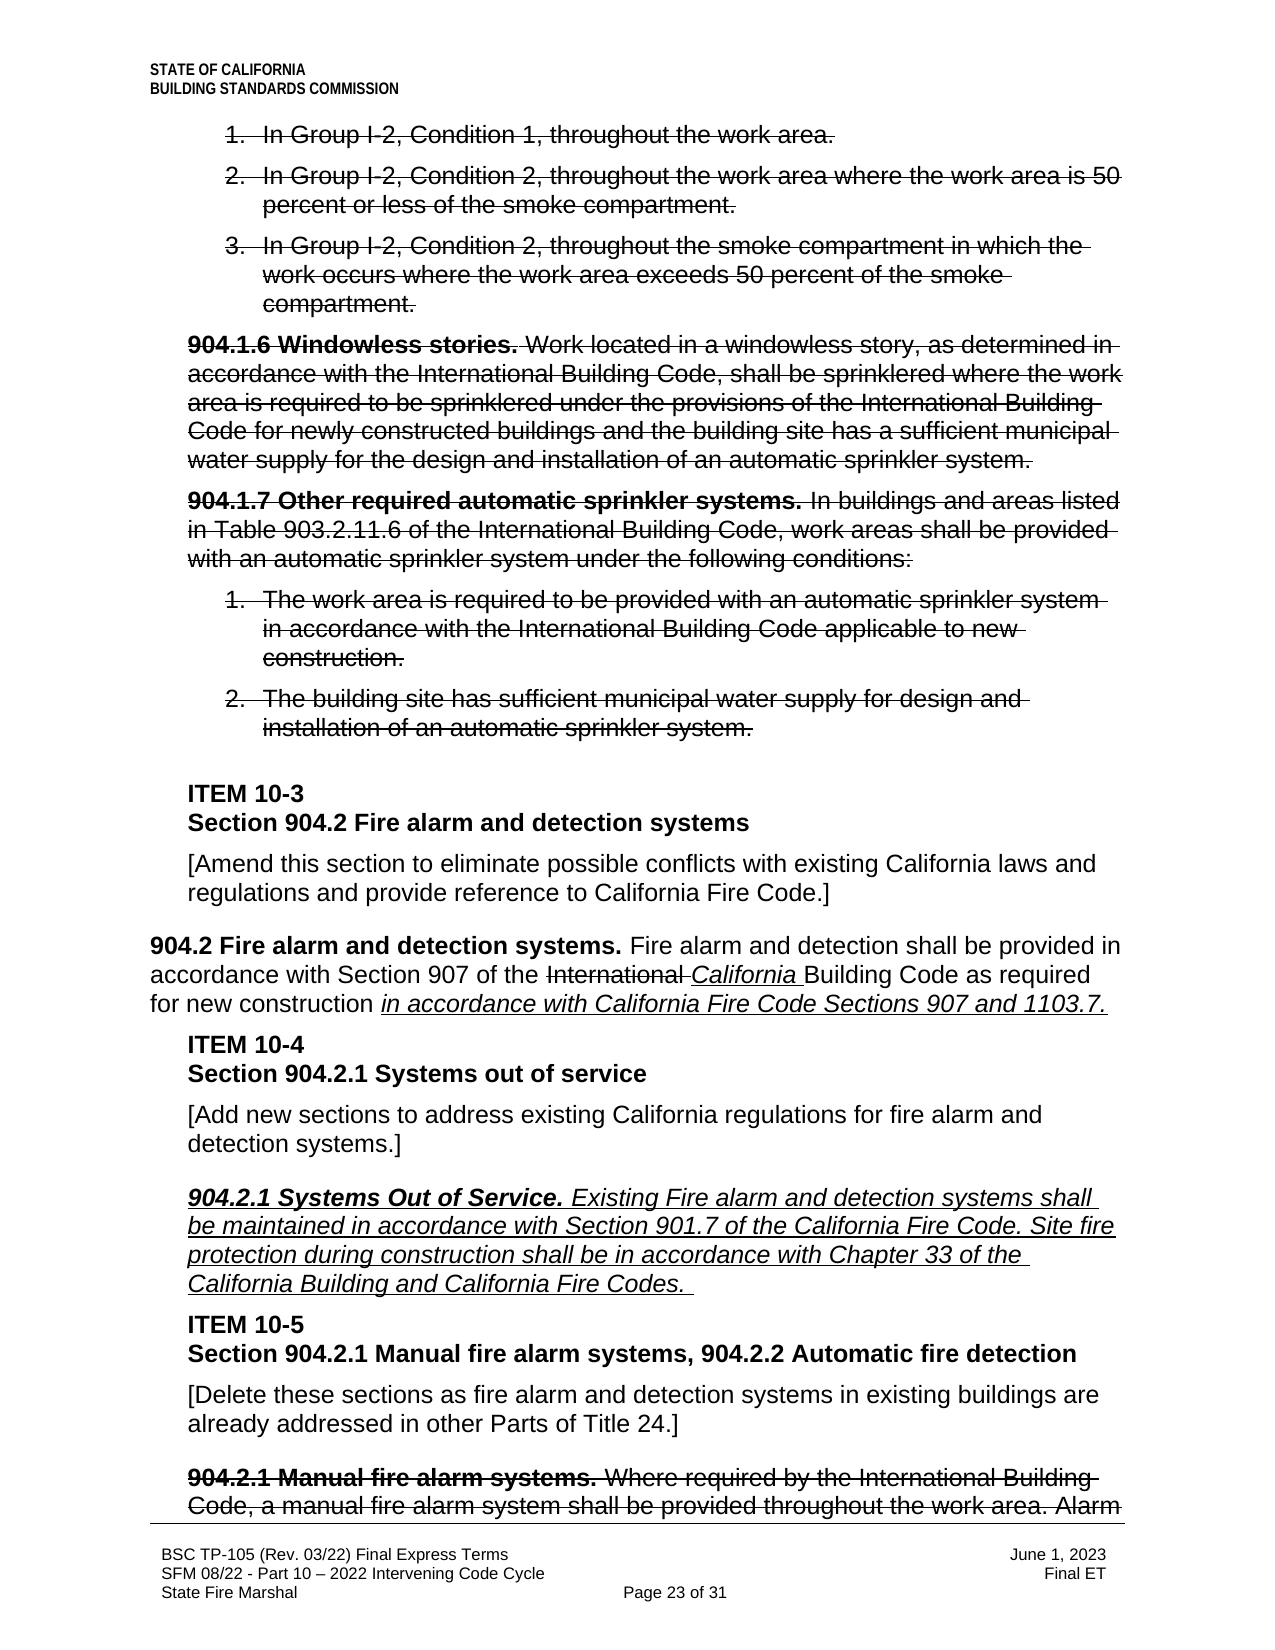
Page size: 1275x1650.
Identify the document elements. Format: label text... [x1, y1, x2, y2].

text [Amend this section to eliminate possible conflicts with existing California laws and regulations and provide reference to California Fire Code.] [187, 849, 1125, 906]
text ITEM 10-4 Section 904.2.1 Systems out of service [187, 1030, 1125, 1087]
text [Delete these sections as fire alarm and detection systems in existing buildings are already addressed in other Parts of Title 24.] [187, 1380, 1125, 1437]
subtitle ITEM 10-3 Section 904.2 Fire alarm and detection systems [187, 779, 1125, 836]
list In Group I-2, Condition 1, throughout the work area. [225, 120, 1125, 149]
list In Group I-2, Condition 2, throughout the work area where the work area is 50 percent or less of the smoke compartment. [225, 161, 1125, 219]
text 904.1.6 Windowless stories. Work located in a windowless story, as determined in accordance with the International Building Code, shall be sprinklered where the work area is required to be sprinklered under the provisions of the International Building Code for newly constructed buildings and the building site has a sufficient municipal water supply for the design and installation of an automatic sprinkler system. [187, 330, 1125, 474]
text 904.2 Fire alarm and detection systems. Fire alarm and detection shall be provided in accordance with Section 907 of the International California Building Code as required for new construction in accordance with California Fire Code Sections 907 and 1103.7. [150, 931, 1125, 1017]
text 904.2.1 Systems Out of Service. Existing Fire alarm and detection systems shall be maintained in accordance with Section 901.7 of the California Fire Code. Site fire protection during construction shall be in accordance with Chapter 33 of the California Building and California Fire Codes. [187, 1182, 1125, 1297]
list The building site has sufficient municipal water supply for design and installation of an automatic sprinkler system. [225, 684, 1125, 741]
list The work area is required to be provided with an automatic sprinkler system in accordance with the International Building Code applicable to new construction. [225, 585, 1125, 671]
text [Add new sections to address existing California regulations for fire alarm and detection systems.] [187, 1100, 1125, 1157]
text ITEM 10-5 Section 904.2.1 Manual fire alarm systems, 904.2.2 Automatic fire detection [187, 1310, 1125, 1367]
text 904.1.7 Other required automatic sprinkler systems. In buildings and areas listed in Table 903.2.11.6 of the International Building Code, work areas shall be provided with an automatic sprinkler system under the following conditions: [187, 486, 1125, 572]
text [187, 1462, 1125, 1520]
list In Group I-2, Condition 2, throughout the smoke compartment in which the work occurs where the work area exceeds 50 percent of the smoke compartment. [225, 231, 1125, 317]
